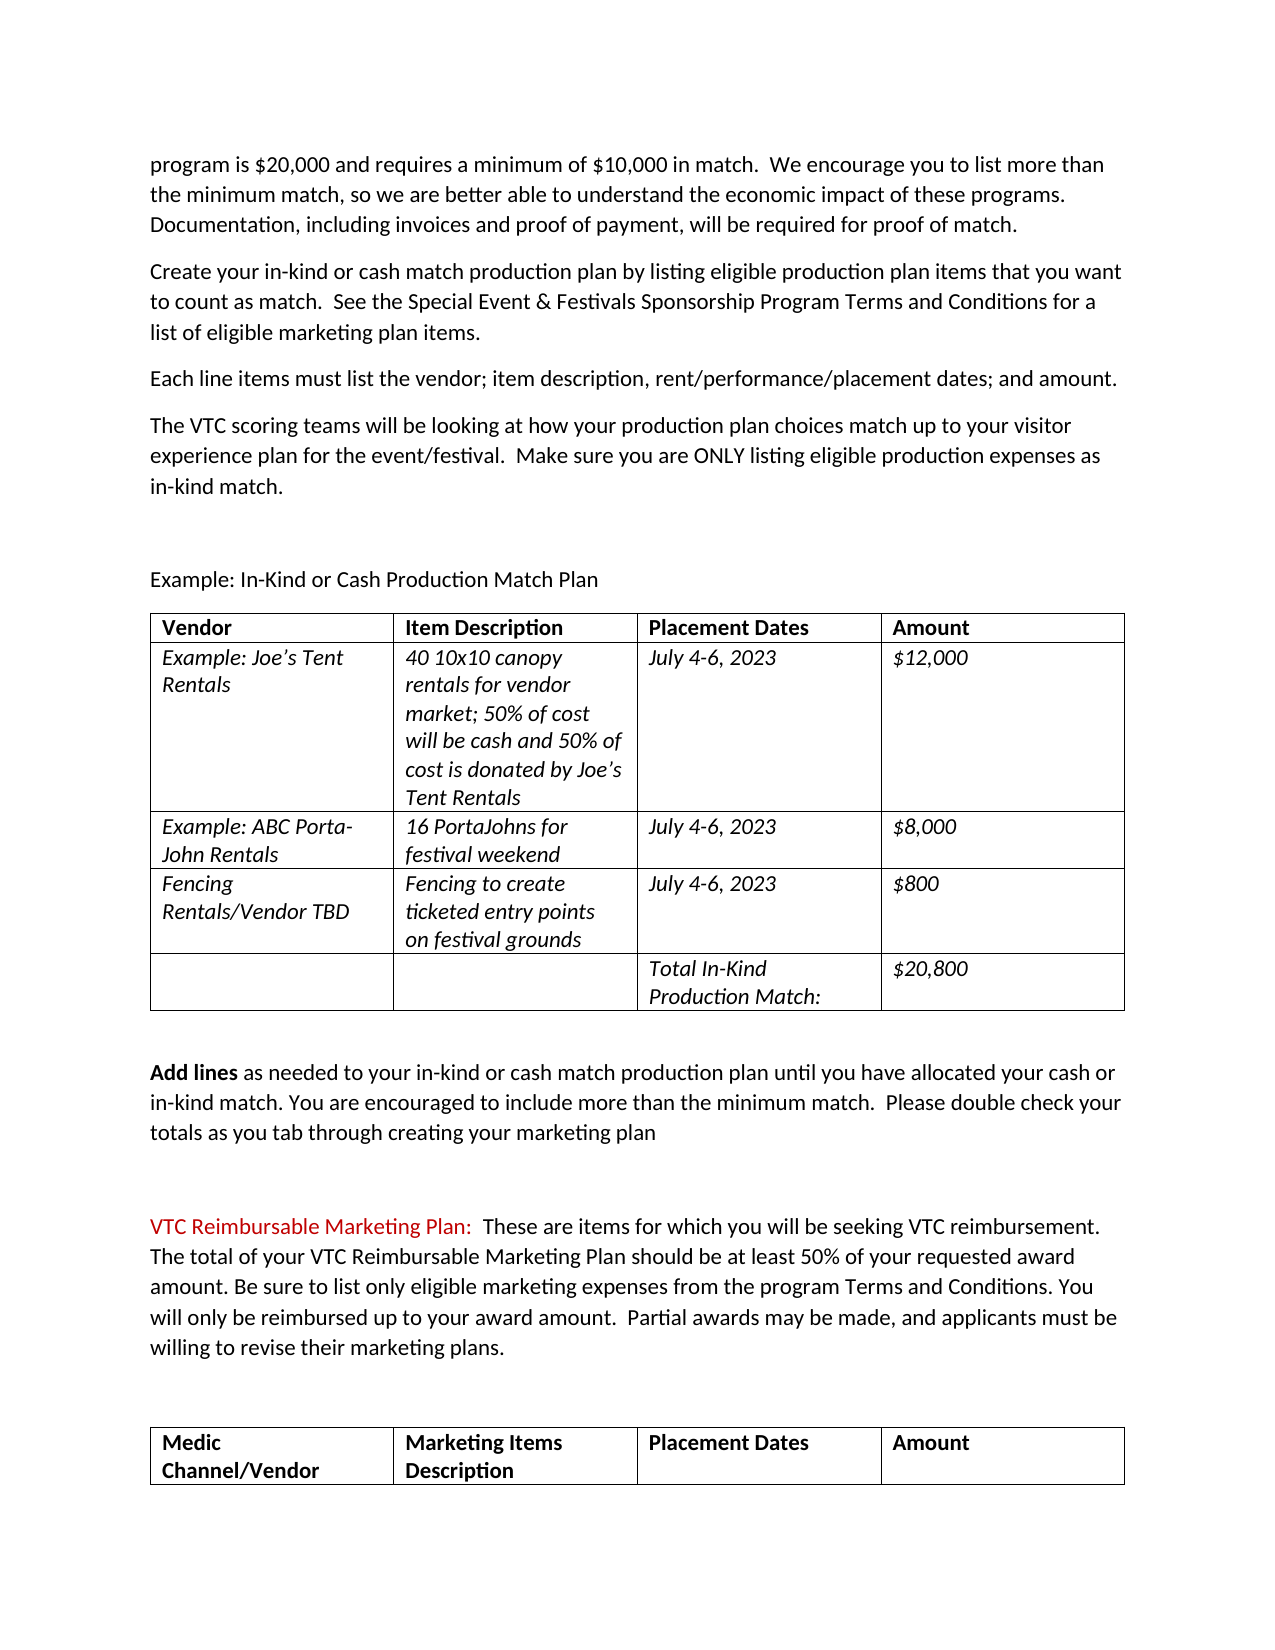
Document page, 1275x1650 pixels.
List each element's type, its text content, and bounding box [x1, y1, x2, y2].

table_cell Fencing Rentals/Vendor TBD [151, 869, 393, 953]
text Add lines as needed to your in-kind or cash match production plan until you have allocated your cash or in-kind match. You are encouraged to include more than the minimum match. Please double check your totals as you tab through creating your marketing plan [150, 1058, 1125, 1146]
table_header Placement Dates [638, 614, 881, 642]
table_cell Example: ABC Porta-John Rentals [151, 812, 393, 868]
table_header Amount [882, 614, 1124, 642]
table_cell 40 10x10 canopy rentals for vendor market; 50% of cost will be cash and 50% of cost is donated by Joe’s Tent Rentals [394, 643, 637, 811]
text VTC Reimbursable Marketing Plan: These are items for which you will be seeking VTC reimbursement. The total of your VTC Reimbursable Marketing Plan should be at least 50% of your requested award amount. Be sure to list only eligible marketing expenses from the program Terms and Conditions. You will only be reimbursed up to your award amount. Partial awards may be made, and applicants must be willing to revise their marketing plans. [150, 1212, 1125, 1361]
table_header Amount [882, 1428, 1124, 1484]
table_cell $20,800 [882, 954, 1124, 1010]
table_header Item Description [394, 614, 637, 642]
text Create your in-kind or cash match production plan by listing eligible production plan items that you want to count as match. See the Special Event & Festivals Sponsorship Program Terms and Conditions for a list of eligible marketing plan items. [150, 257, 1125, 346]
table_header Marketing Items Description [394, 1428, 637, 1484]
table_cell 16 PortaJohns for festival weekend [394, 812, 637, 868]
table_header Placement Dates [638, 1428, 881, 1484]
table_header Vendor [151, 614, 393, 642]
table_cell July 4-6, 2023 [638, 812, 881, 868]
table_cell $12,000 [882, 643, 1124, 811]
table_cell Fencing to create ticketed entry points on festival grounds [394, 869, 637, 953]
table_cell July 4-6, 2023 [638, 869, 881, 953]
table_cell Total In-Kind Production Match: [638, 954, 881, 1010]
text Each line items must list the vendor; item description, rent/performance/placement dates; and amount. [150, 364, 1125, 393]
table_cell $800 [882, 869, 1124, 953]
table_cell $8,000 [882, 812, 1124, 868]
table_cell July 4-6, 2023 [638, 643, 881, 811]
table_cell Example: Joe’s Tent Rentals [151, 643, 393, 811]
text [150, 150, 1125, 238]
table_cell [394, 954, 637, 1010]
table_cell [151, 954, 393, 1010]
table_header Medic Channel/Vendor [151, 1428, 393, 1484]
text Example: In-Kind or Cash Production Match Plan [150, 566, 1125, 594]
text The VTC scoring teams will be looking at how your production plan choices match up to your visitor experience plan for the event/festival. Make sure you are ONLY listing eligible production expenses as in-kind match. [150, 411, 1125, 500]
